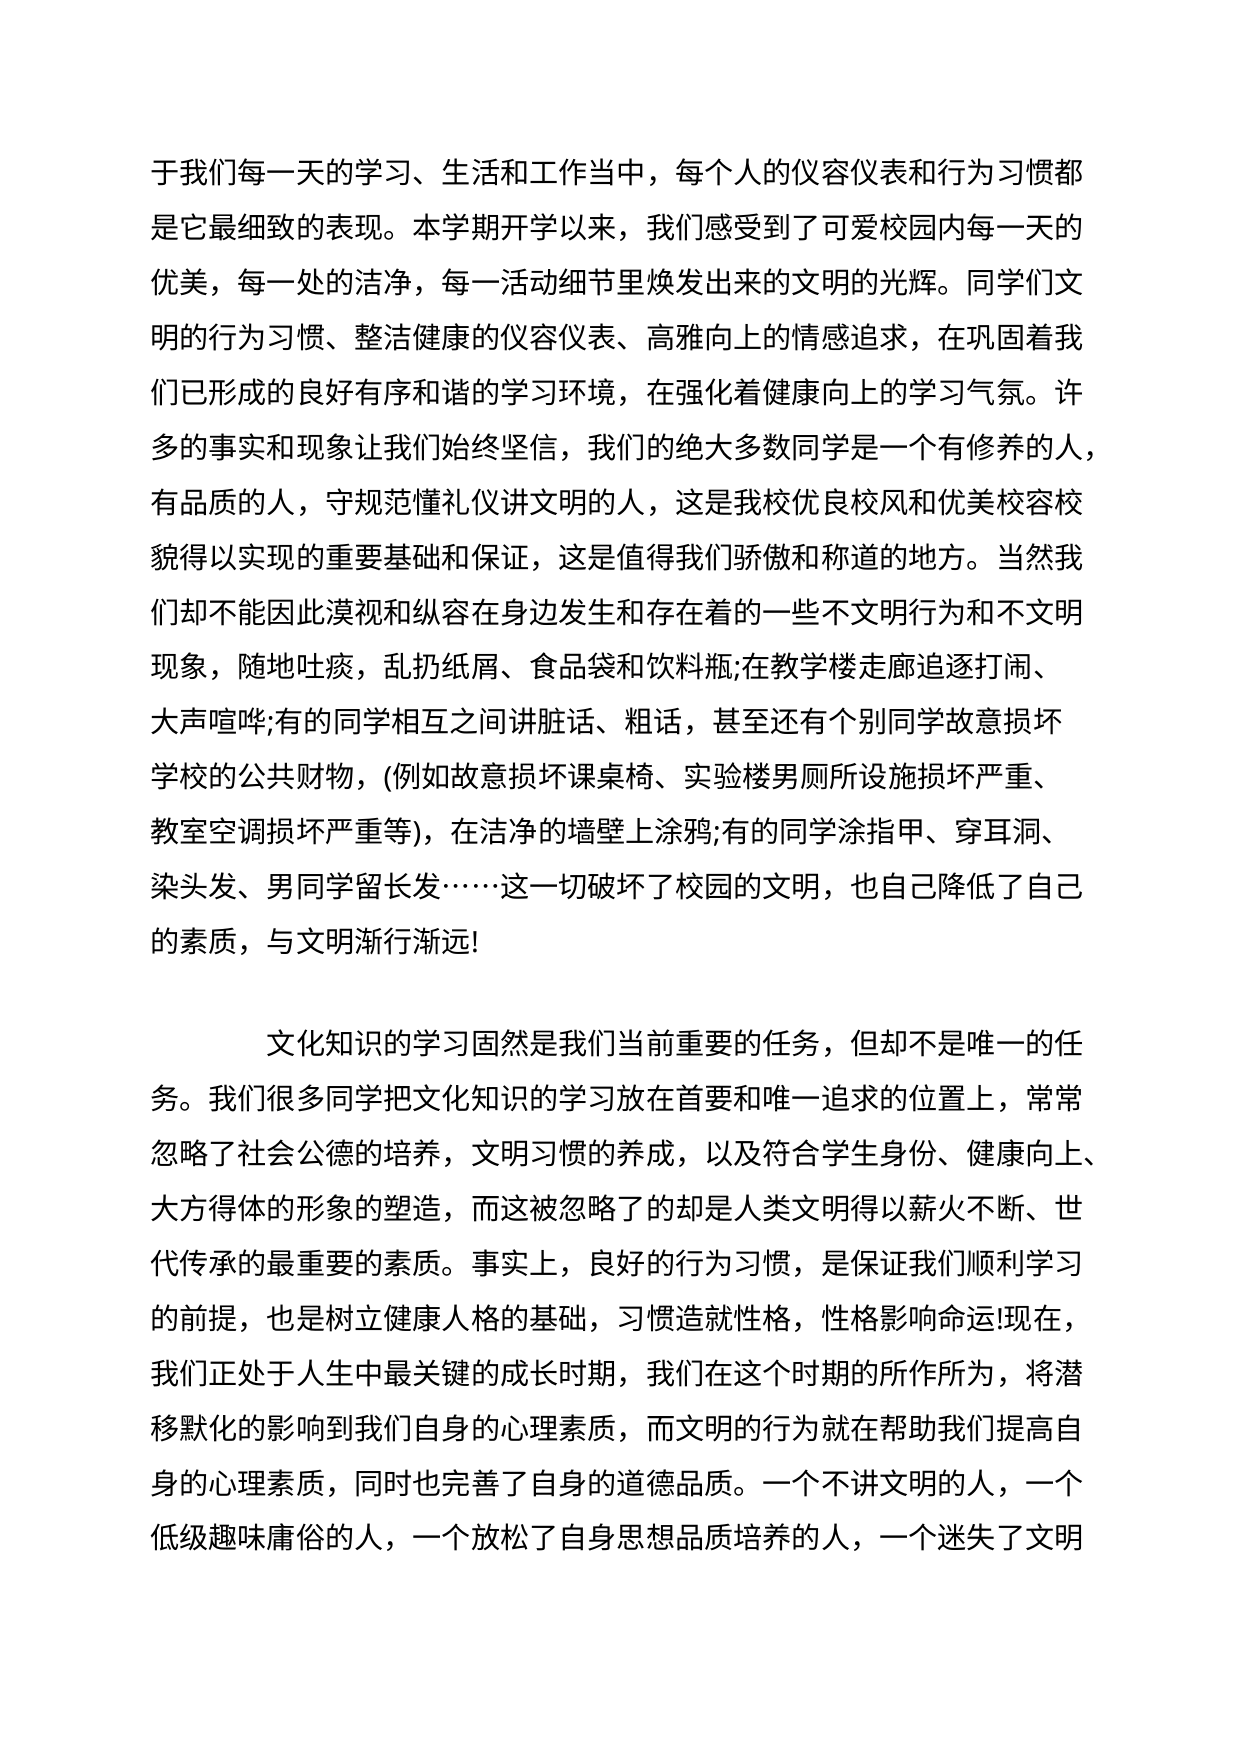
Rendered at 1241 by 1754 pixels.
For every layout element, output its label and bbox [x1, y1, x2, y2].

text [150, 1021, 1090, 1557]
text [150, 150, 1090, 961]
